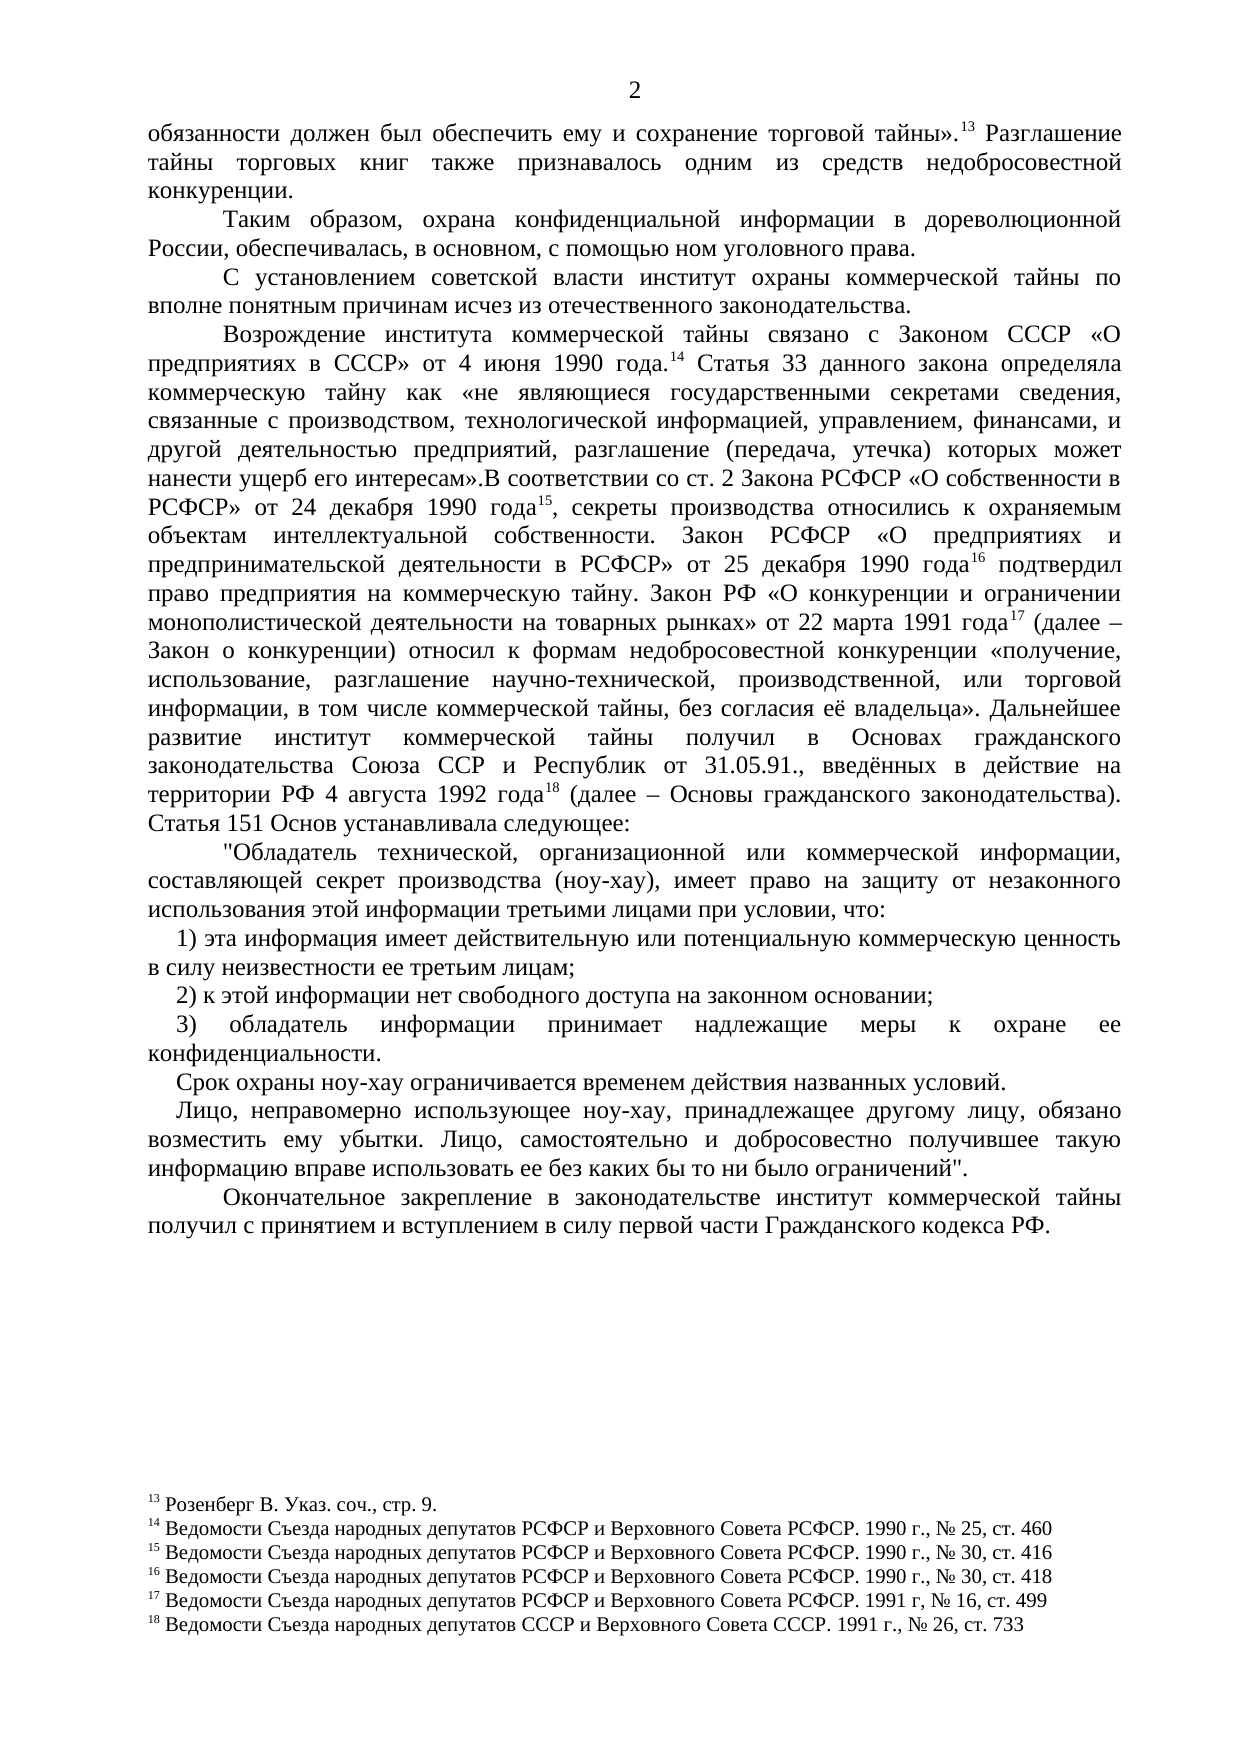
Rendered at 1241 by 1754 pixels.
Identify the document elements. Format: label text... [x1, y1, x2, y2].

text 2) к этой информации нет свободного доступа на законном основании; [148, 981, 1122, 1009]
text Срок охраны ноу-хау ограничивается временем действия названных условий. [148, 1067, 1122, 1096]
text 1) эта информация имеет действительную или потенциальную коммерческую ценность в силу неизвестности ее третьим лицам; [148, 923, 1122, 981]
text "Обладатель технической, организационной или коммерческой информации, составляющей секрет производства (ноу-хау), имеет право на защиту от незаконного использования этой информации третьими лицами при условии, что: [148, 837, 1122, 923]
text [148, 118, 1122, 204]
text 3) обладатель информации принимает надлежащие меры к охране ее конфиденциальности. [148, 1009, 1122, 1067]
text Возрождение института коммерческой тайны связано с Законом СССР «О предприятиях в СССР» от 4 июня 1990 года. Статья 33 данного закона определяла коммерческую тайну как «не являющиеся государственными секретами сведения, связанные с производством, технологической информацией, управлением, финансами, и другой деятельностью предприятий, разглашение (передача, утечка) которых может нанести ущерб его интересам».В соответствии со ст. 2 Закона РСФСР «О собственности в РСФСР» от 24 декабря 1990 года, секреты производства относились к охраняемым объектам интеллектуальной собственности. Закон РСФСР «О предприятиях и предпринимательской деятельности в РСФСР» от 25 декабря 1990 года подтвердил право предприятия на коммерческую тайну. Закон РФ «О конкуренции и ограничении монополистической деятельности на товарных рынках» от 22 марта 1991 года (далее – Закон о конкуренции) относил к формам недобросовестной конкуренции «получение, использование, разглашение научно-технической, производственной, или торговой информации, в том числе коммерческой тайны, без согласия её владельца». Дальнейшее развитие институт коммерческой тайны получил в Основах гражданского законодательства Союза ССР и Республик от 31.05.91., введённых в действие на территории РФ 4 августа 1992 года (далее – Основы гражданского законодательства). Статья 151 Основ устанавливала следующее: [148, 319, 1122, 837]
text Таким образом, охрана конфиденциальной информации в дореволюционной России, обеспечивалась, в основном, с помощью ном уголовного права. [148, 204, 1122, 262]
text Лицо, неправомерно использующее ноу-хау, принадлежащее другому лицу, обязано возместить ему убытки. Лицо, самостоятельно и добросовестно получившее такую информацию вправе использовать ее без каких бы то ни было ограничений". [148, 1096, 1122, 1182]
text С установлением советской власти институт охраны коммерческой тайны по вполне понятным причинам исчез из отечественного законодательства. [148, 262, 1122, 319]
text Окончательное закрепление в законодательстве институт коммерческой тайны получил с принятием и вступлением в силу первой части Гражданского кодекса РФ. [148, 1182, 1122, 1239]
